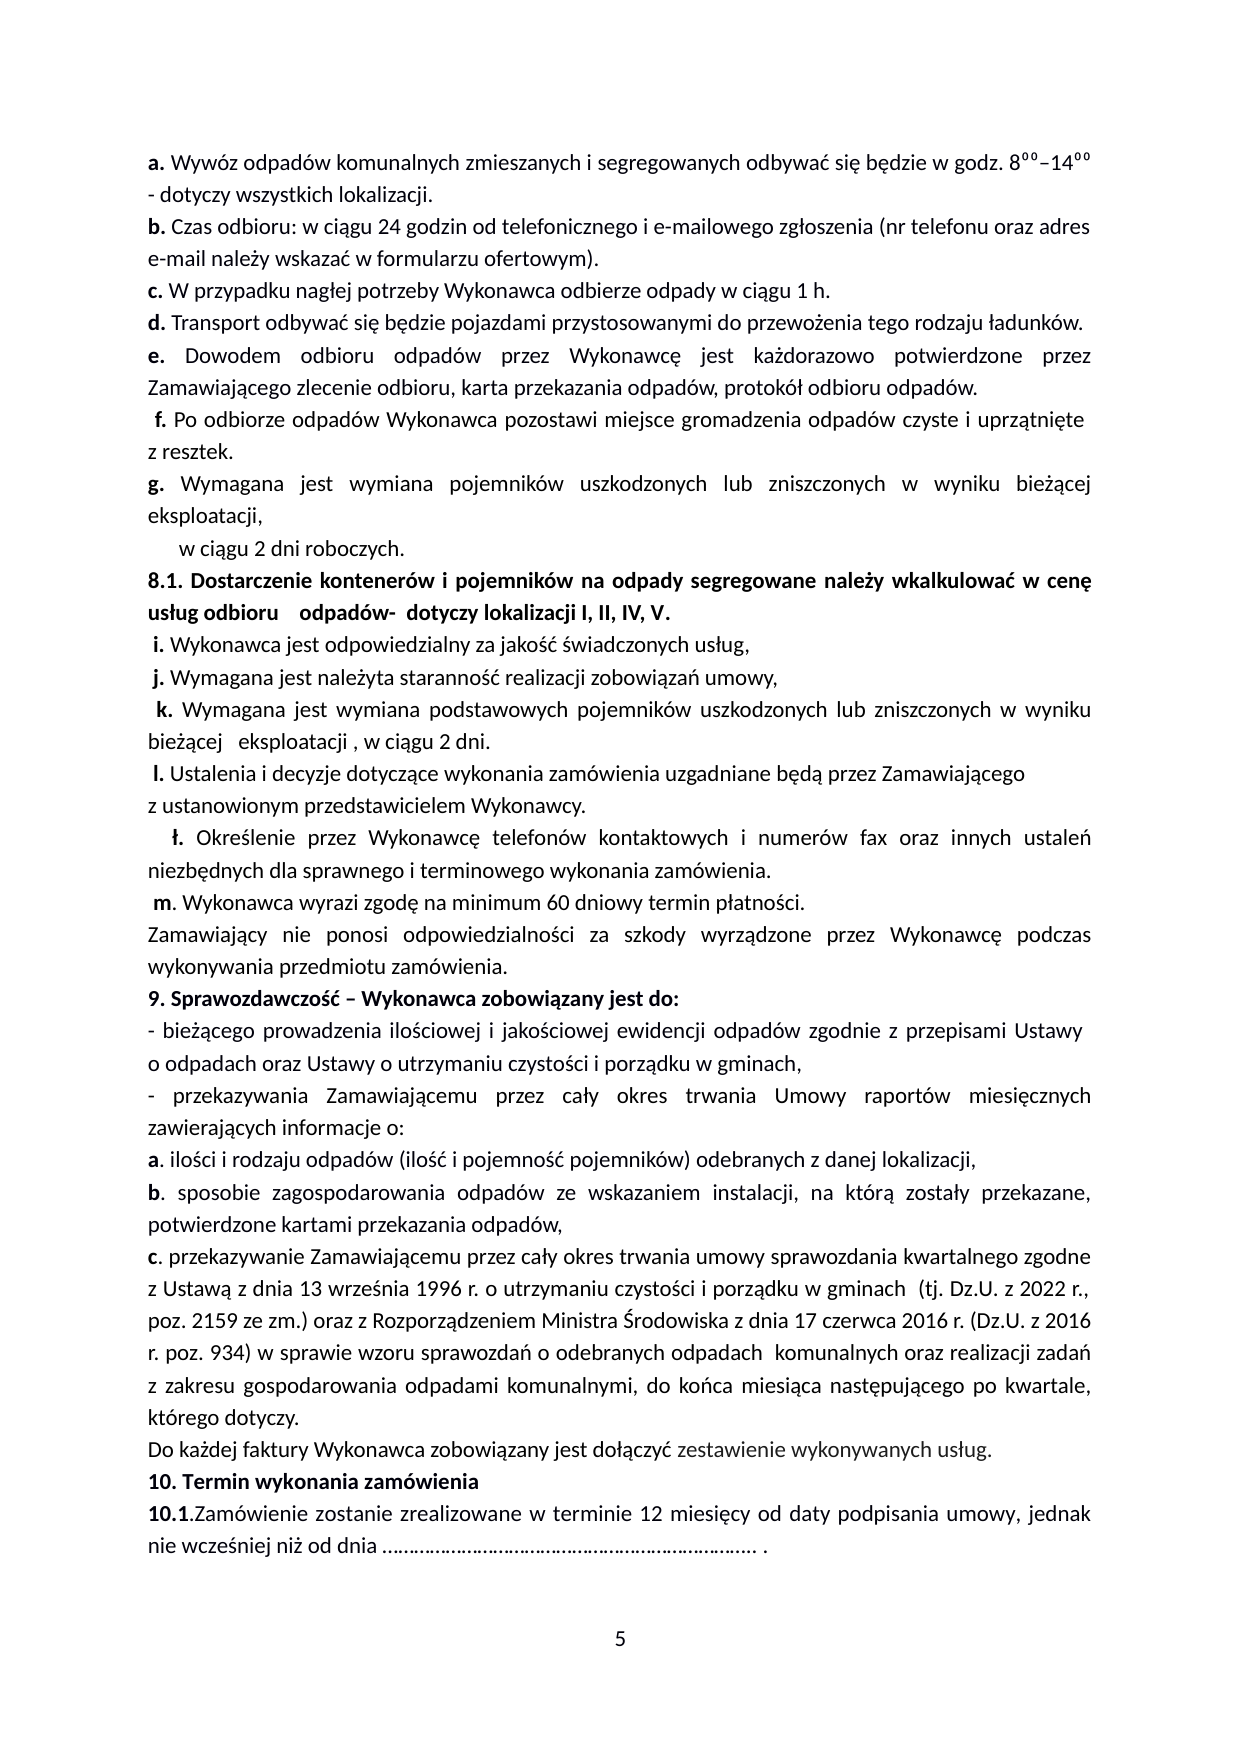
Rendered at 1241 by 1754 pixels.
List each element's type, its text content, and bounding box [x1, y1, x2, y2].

text a. ilości i rodzaju odpadów (ilość i pojemność pojemników) odebranych z danej lokalizacji, [148, 1145, 1093, 1173]
text b. Czas odbioru: w ciągu 24 godzin od telefonicznego i e-mailowego zgłoszenia (nr telefonu oraz adres e-mail należy wskazać w formularzu ofertowym). [148, 212, 1093, 272]
text l. Ustalenia i decyzje dotyczące wykonania zamówienia uzgadniane będą przez Zamawiającego [148, 759, 1093, 787]
text - przekazywania Zamawiającemu przez cały okres trwania Umowy raportów miesięcznych zawierających informacje o: [148, 1081, 1093, 1141]
text 10. Termin wykonania zamówienia [148, 1467, 1093, 1495]
text 9. Sprawozdawczość – Wykonawca zobowiązany jest do: [148, 984, 1093, 1012]
text m. Wykonawca wyrazi zgodę na minimum 60 dniowy termin płatności. [148, 888, 1093, 916]
text Do każdej faktury Wykonawca zobowiązany jest dołączyć zestawienie wykonywanych usług. [148, 1435, 1093, 1463]
text j. Wymagana jest należyta staranność realizacji zobowiązań umowy, [148, 663, 1093, 691]
text - bieżącego prowadzenia ilościowej i jakościowej ewidencji odpadów zgodnie z przepisami Ustawy o odpadach oraz Ustawy o utrzymaniu czystości i porządku w gminach, [148, 1017, 1093, 1077]
text Zamawiający nie ponosi odpowiedzialności za szkody wyrządzone przez Wykonawcę podczas wykonywania przedmiotu zamówienia. [148, 920, 1093, 980]
text 10.1.Zamówienie zostanie zrealizowane w terminie 12 miesięcy od daty podpisania umowy, jednak nie wcześniej niż od dnia …………………………………………………………….. . [148, 1499, 1093, 1560]
text c. W przypadku nagłej potrzeby Wykonawca odbierze odpady w ciągu 1 h. [148, 276, 1093, 304]
text z ustanowionym przedstawicielem Wykonawcy. [148, 791, 1093, 819]
text f. Po odbiorze odpadów Wykonawca pozostawi miejsce gromadzenia odpadów czyste i uprzątnięte z resztek. [148, 405, 1093, 465]
text c. przekazywanie Zamawiającemu przez cały okres trwania umowy sprawozdania kwartalnego zgodne z Ustawą z dnia 13 września 1996 r. o utrzymaniu czystości i porządku w gminach (tj. Dz.U. z 2022 r., poz. 2159 ze zm.) oraz z Rozporządzeniem Ministra Środowiska z dnia 17 czerwca 2016 r. (Dz.U. z 2016 r. poz. 934) w sprawie wzoru sprawozdań o odebranych odpadach komunalnych oraz realizacji zadań z zakresu gospodarowania odpadami komunalnymi, do końca miesiąca następującego po kwartale, którego dotyczy. [148, 1242, 1093, 1431]
text b. sposobie zagospodarowania odpadów ze wskazaniem instalacji, na którą zostały przekazane, potwierdzone kartami przekazania odpadów, [148, 1178, 1093, 1238]
text i. Wykonawca jest odpowiedzialny za jakość świadczonych usług, [148, 630, 1093, 658]
text 8.1. Dostarczenie kontenerów i pojemników na odpady segregowane należy wkalkulować w cenę usług odbioru odpadów- dotyczy lokalizacji I, II, IV, V. [148, 566, 1093, 626]
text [148, 148, 1093, 208]
text k. Wymagana jest wymiana podstawowych pojemników uszkodzonych lub zniszczonych w wyniku bieżącej eksploatacji , w ciągu 2 dni. [148, 695, 1093, 755]
text d. Transport odbywać się będzie pojazdami przystosowanymi do przewożenia tego rodzaju ładunków. [148, 308, 1093, 337]
text g. Wymagana jest wymiana pojemników uszkodzonych lub zniszczonych w wyniku bieżącej eksploatacji, w ciągu 2 dni roboczych. [148, 469, 1093, 562]
text e. Dowodem odbioru odpadów przez Wykonawcę jest każdorazowo potwierdzone przez Zamawiającego zlecenie odbioru, karta przekazania odpadów, protokół odbioru odpadów. [148, 341, 1093, 401]
text ł. Określenie przez Wykonawcę telefonów kontaktowych i numerów fax oraz innych ustaleń niezbędnych dla sprawnego i terminowego wykonania zamówienia. [148, 823, 1093, 884]
